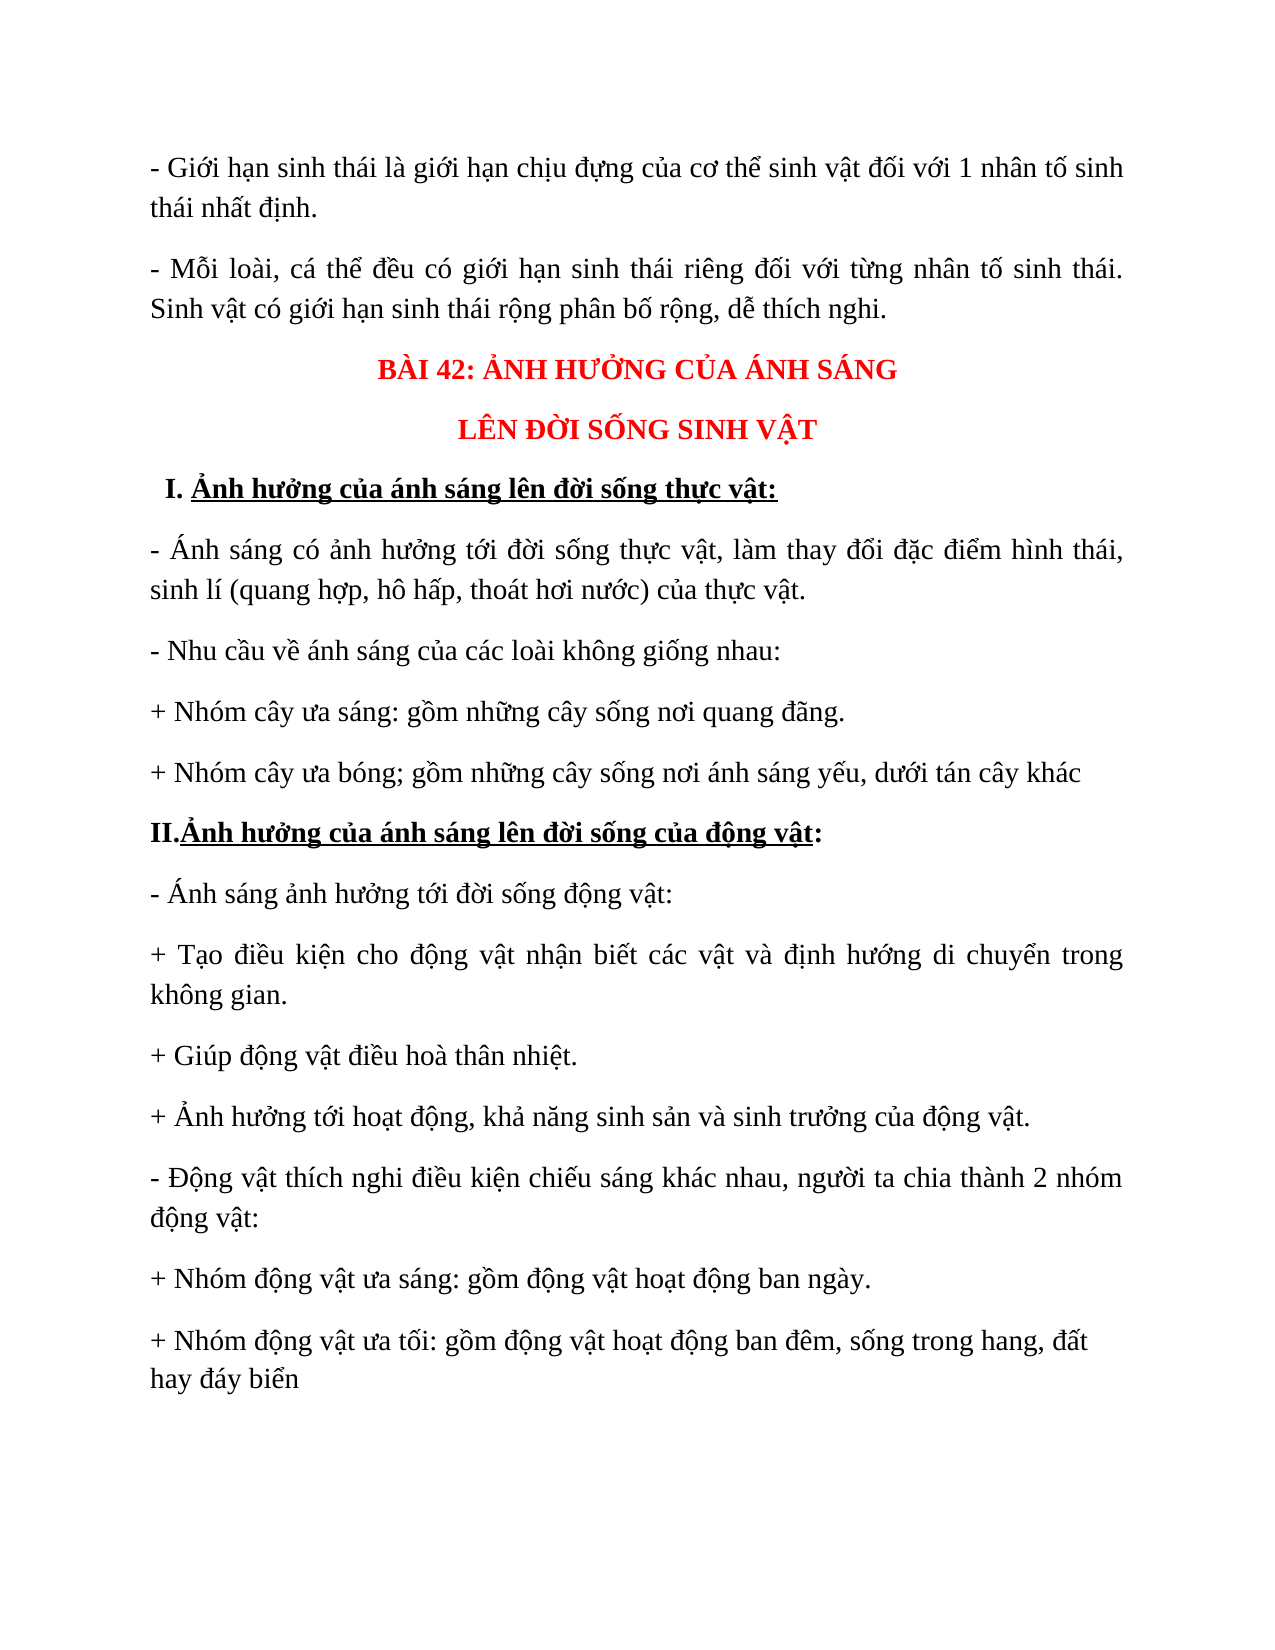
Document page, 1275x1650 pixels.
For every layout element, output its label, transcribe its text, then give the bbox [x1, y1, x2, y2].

text LÊN ĐỜI SỐNG SINH VẬT [150, 412, 1125, 445]
text + Giúp động vật điều hoà thân nhiệt. [150, 1038, 1125, 1072]
text BÀI 42: ẢNH HƯỞNG CỦA ÁNH SÁNG [150, 352, 1125, 386]
text II.Ảnh hưởng của ánh sáng lên đời sống của động vật: [150, 815, 1125, 848]
text + Nhóm cây ưa sáng: gồm những cây sống nơi quang đãng. [150, 694, 1125, 728]
text I. Ảnh hưởng của ánh sáng lên đời sống thực vật: [150, 471, 1125, 505]
text + Nhóm động vật ưa tối: gồm động vật hoạt động ban đêm, sống trong hang, đất hay đáy biển [150, 1323, 1125, 1395]
text - Ánh sáng có ảnh hưởng tới đời sống thực vật, làm thay đổi đặc điểm hình thái, sinh lí (quang hợp, hô hấp, thoát hơi nước) của thực vật. [150, 532, 1125, 606]
text + Ảnh hưởng tới hoạt động, khả năng sinh sản và sinh trưởng của động vật. [150, 1099, 1125, 1133]
text - Mỗi loài, cá thể đều có giới hạn sinh thái riêng đối với từng nhân tố sinh thái. Sinh vật có giới hạn sinh thái rộng phân bố rộng, dễ thích nghi. [150, 251, 1125, 325]
text - Ánh sáng ảnh hưởng tới đời sống động vật: [150, 876, 1125, 909]
text - Giới hạn sinh thái là giới hạn chịu đựng của cơ thể sinh vật đối với 1 nhân tố sinh thái nhất định. [150, 150, 1125, 224]
text + Nhóm cây ưa bóng; gồm những cây sống nơi ánh sáng yếu, dưới tán cây khác [150, 756, 1125, 789]
text - Động vật thích nghi điều kiện chiếu sáng khác nhau, người ta chia thành 2 nhóm động vật: [150, 1160, 1125, 1234]
text - Nhu cầu về ánh sáng của các loài không giống nhau: [150, 633, 1125, 667]
text + Tạo điều kiện cho động vật nhận biết các vật và định hướng di chuyển trong không gian. [150, 937, 1125, 1011]
text + Nhóm động vật ưa sáng: gồm động vật hoạt động ban ngày. [150, 1262, 1125, 1295]
